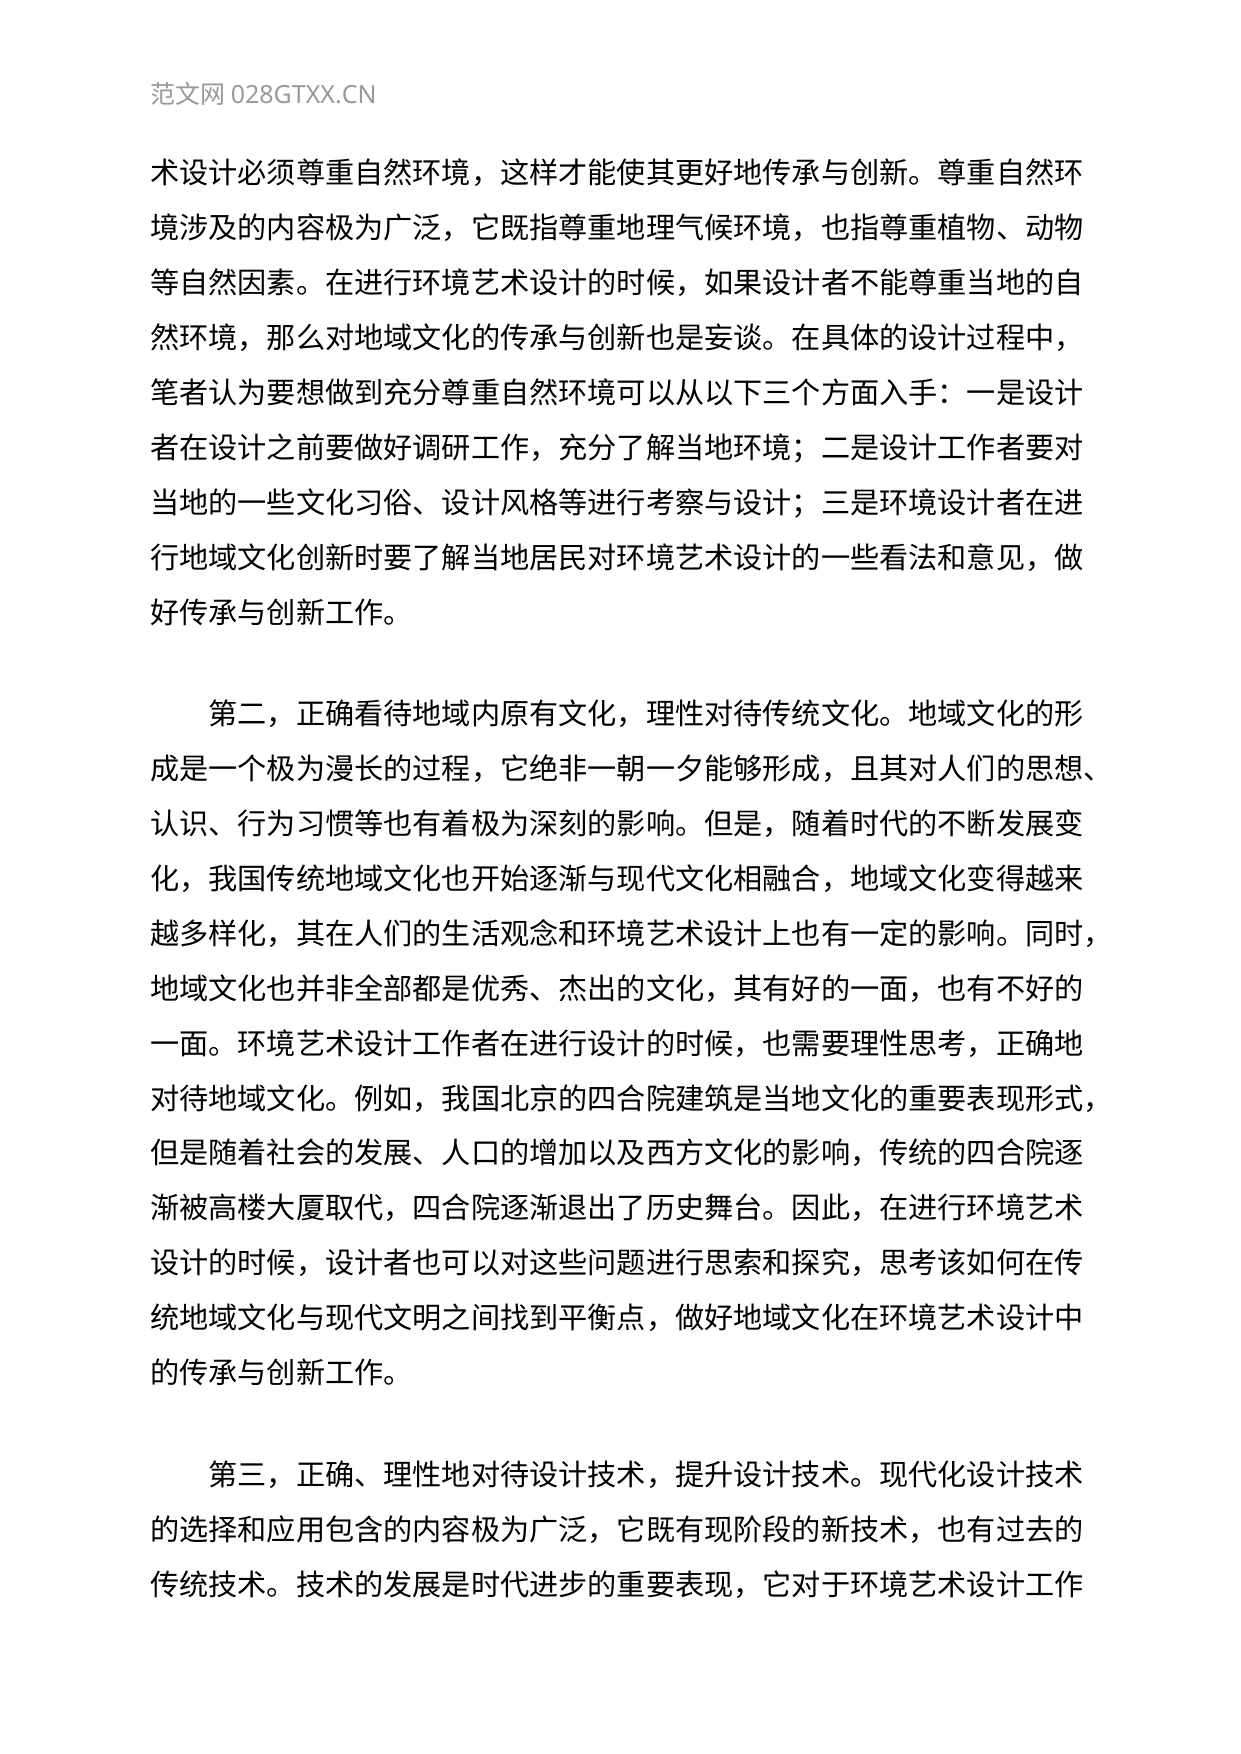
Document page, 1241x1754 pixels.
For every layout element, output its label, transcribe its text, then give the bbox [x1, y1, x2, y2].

text 第二，正确看待地域内原有文化，理性对待传统文化。地域文化的形成是一个极为漫长的过程，它绝非一朝一夕能够形成，且其对人们的思想、认识、行为习惯等也有着极为深刻的影响。但是，随着时代的不断发展变化，我国传统地域文化也开始逐渐与现代文化相融合，地域文化变得越来越多样化，其在人们的生活观念和环境艺术设计上也有一定的影响。同时，地域文化也并非全部都是优秀、杰出的文化，其有好的一面，也有不好的一面。环境艺术设计工作者在进行设计的时候，也需要理性思考，正确地对待地域文化。例如，我国北京的四合院建筑是当地文化的重要表现形式，但是随着社会的发展、人口的增加以及西方文化的影响，传统的四合院逐渐被高楼大厦取代，四合院逐渐退出了历史舞台。因此，在进行环境艺术设计的时候，设计者也可以对这些问题进行思索和探究，思考该如何在传统地域文化与现代文明之间找到平衡点，做好地域文化在环境艺术设计中的传承与创新工作。 [150, 691, 1090, 1392]
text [150, 150, 1090, 631]
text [150, 1451, 1090, 1603]
